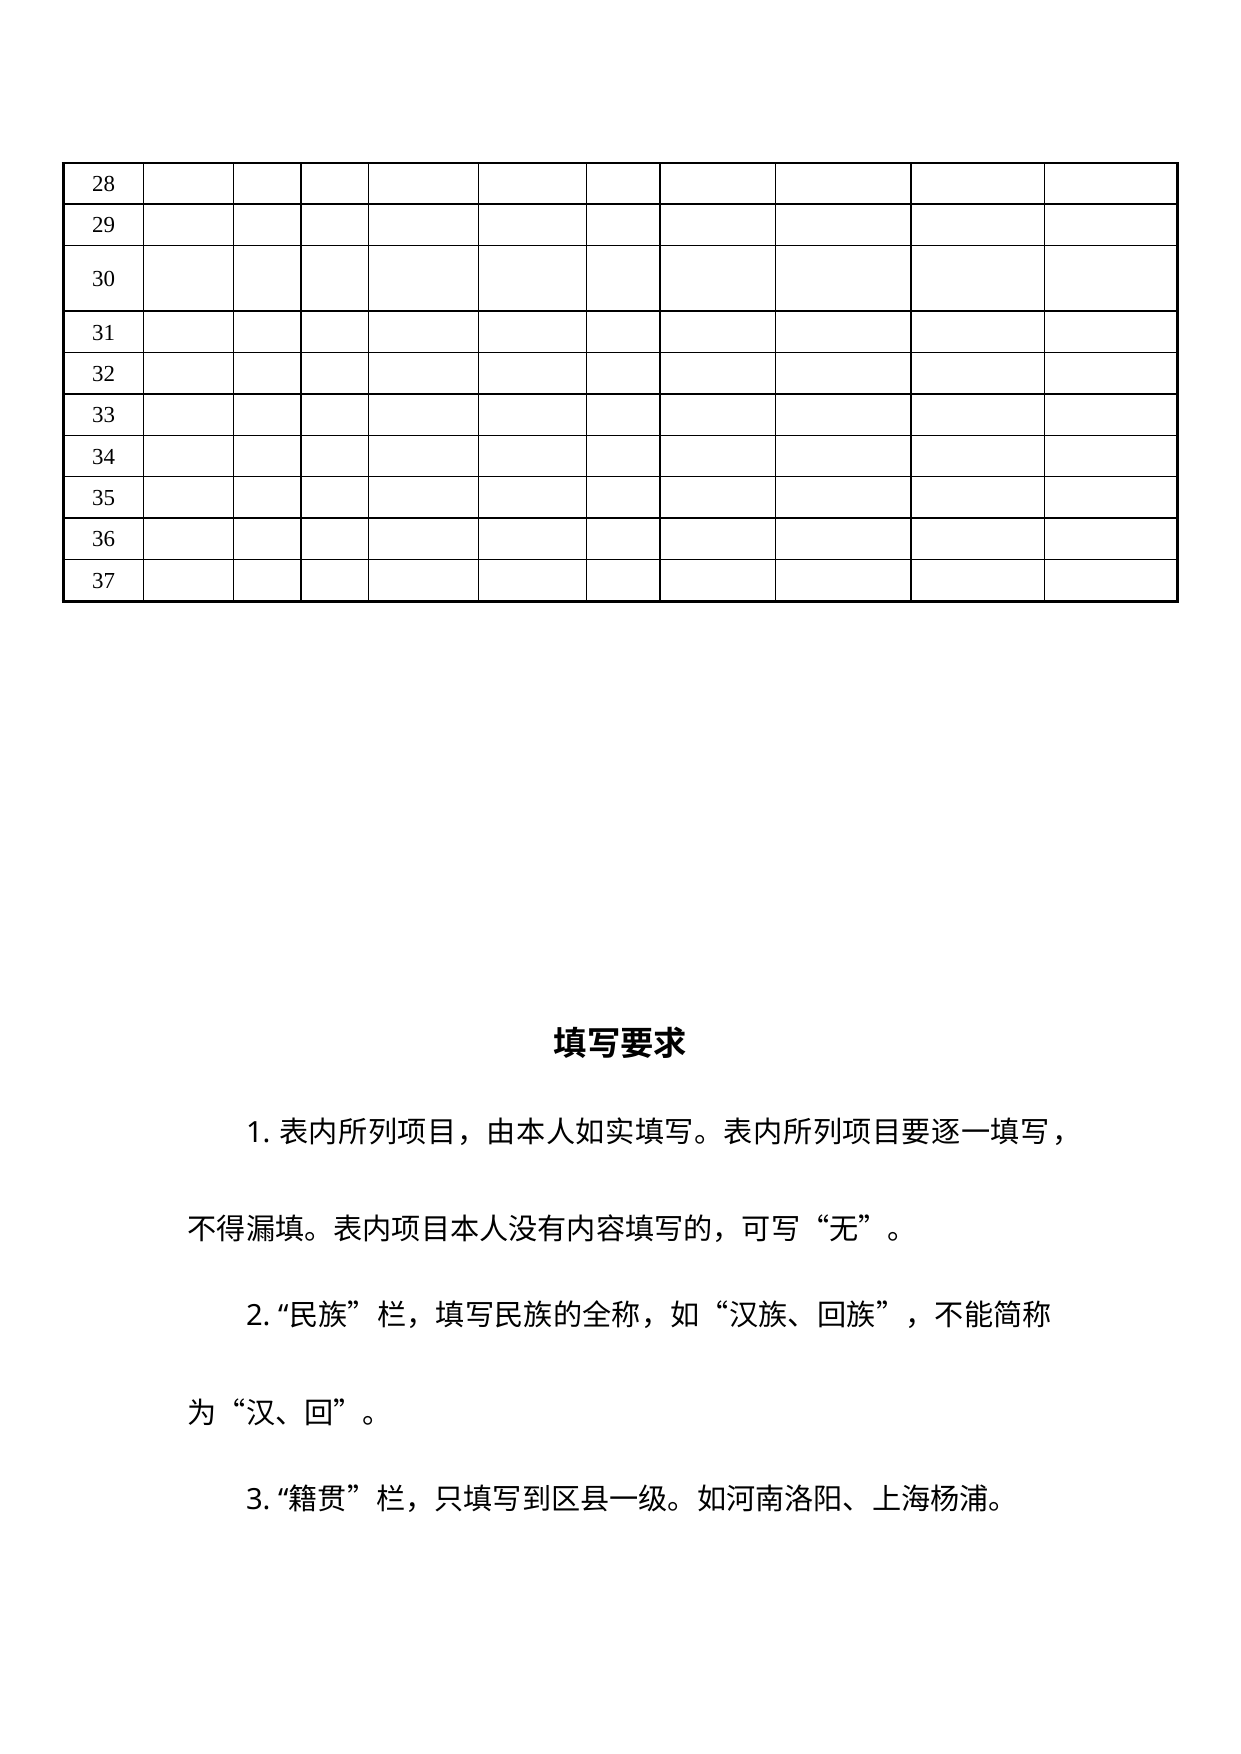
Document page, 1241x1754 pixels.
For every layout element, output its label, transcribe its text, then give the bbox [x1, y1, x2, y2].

table_cell [144, 312, 233, 352]
table_cell [234, 353, 300, 393]
table_cell [302, 477, 368, 517]
text 3. “籍贯”栏，只填写到区县一级。如河南洛阳、上海杨浦。 [187, 1464, 1053, 1529]
table_cell [234, 560, 300, 600]
table_cell [302, 205, 368, 245]
table_cell [912, 353, 1044, 393]
table_cell [479, 205, 586, 245]
table_cell [587, 312, 659, 352]
table_cell [912, 164, 1044, 203]
table_cell [479, 395, 586, 434]
table_cell [144, 519, 233, 558]
table_cell [912, 205, 1044, 245]
table_cell [661, 312, 775, 352]
table_cell 31 [65, 312, 143, 352]
table_cell [144, 560, 233, 600]
table_cell [234, 477, 300, 517]
table_cell [144, 205, 233, 245]
table_cell 33 [65, 395, 143, 434]
table_cell [776, 164, 910, 203]
table_cell [479, 477, 586, 517]
table_cell [912, 519, 1044, 558]
table_cell [302, 436, 368, 476]
table_cell [1045, 436, 1176, 476]
table_cell [661, 353, 775, 393]
table_cell [369, 164, 478, 203]
text 1. 表内所列项目，由本人如实填写。表内所列项目要逐一填写，不得漏填。表内项目本人没有内容填写的，可写“无”。 [187, 1097, 1053, 1259]
table_cell [144, 395, 233, 434]
table_cell 35 [65, 477, 143, 517]
table_cell [587, 560, 659, 600]
table_cell [776, 312, 910, 352]
table_cell [587, 519, 659, 558]
table_cell [587, 436, 659, 476]
table_cell 30 [65, 246, 143, 310]
table_cell [587, 246, 659, 310]
table_cell [661, 395, 775, 434]
table_cell [302, 246, 368, 310]
table_cell [369, 246, 478, 310]
table_cell [776, 477, 910, 517]
table_cell [479, 353, 586, 393]
table_cell [302, 312, 368, 352]
table_cell [234, 395, 300, 434]
table_cell [1045, 246, 1176, 310]
table_cell [661, 205, 775, 245]
table_cell [661, 436, 775, 476]
table_cell [302, 164, 368, 203]
table_cell [587, 205, 659, 245]
table_cell [661, 246, 775, 310]
table_cell [479, 519, 586, 558]
table_cell [144, 477, 233, 517]
table_cell 28 [65, 164, 143, 203]
table_cell [587, 477, 659, 517]
table_cell [144, 164, 233, 203]
table_cell [1045, 560, 1176, 600]
table_cell [234, 246, 300, 310]
table_cell [479, 164, 586, 203]
table_cell [369, 519, 478, 558]
table_cell [776, 353, 910, 393]
table_cell 36 [65, 519, 143, 558]
table_cell [302, 519, 368, 558]
table_cell [369, 353, 478, 393]
table_cell [369, 477, 478, 517]
table_cell [144, 436, 233, 476]
table_cell [1045, 395, 1176, 434]
text 2. “民族”栏，填写民族的全称，如“汉族、回族”，不能简称为“汉、回”。 [187, 1281, 1053, 1443]
table_cell [587, 164, 659, 203]
table_cell [1045, 353, 1176, 393]
table_cell [1045, 519, 1176, 558]
table_cell [369, 395, 478, 434]
table_cell [369, 312, 478, 352]
table_cell 32 [65, 353, 143, 393]
table_cell [661, 164, 775, 203]
table_cell [479, 312, 586, 352]
table_cell [912, 312, 1044, 352]
table_cell 37 [65, 560, 143, 600]
table_cell [587, 353, 659, 393]
table_cell 29 [65, 205, 143, 245]
table_cell [479, 246, 586, 310]
table_cell [776, 205, 910, 245]
table_cell [369, 560, 478, 600]
table_cell [234, 519, 300, 558]
table_cell [144, 246, 233, 310]
table_cell [776, 395, 910, 434]
table_cell [144, 353, 233, 393]
table_cell [661, 477, 775, 517]
table_cell [912, 560, 1044, 600]
table_cell [234, 205, 300, 245]
table_cell [912, 477, 1044, 517]
table_cell [234, 436, 300, 476]
text 填写要求 [187, 1008, 1053, 1073]
table_cell [369, 436, 478, 476]
table_cell [1045, 164, 1176, 203]
table_cell [912, 436, 1044, 476]
table_cell [479, 436, 586, 476]
table_cell [369, 205, 478, 245]
table_cell [912, 395, 1044, 434]
table_cell [661, 519, 775, 558]
table_cell [587, 395, 659, 434]
table_cell [912, 246, 1044, 310]
table_cell 34 [65, 436, 143, 476]
table_cell [302, 395, 368, 434]
table_cell [479, 560, 586, 600]
table_cell [776, 246, 910, 310]
table_cell [1045, 205, 1176, 245]
table_cell [302, 560, 368, 600]
table_cell [1045, 312, 1176, 352]
table_cell [776, 519, 910, 558]
table_cell [1045, 477, 1176, 517]
table_cell [302, 353, 368, 393]
table_cell [234, 312, 300, 352]
table_cell [234, 164, 300, 203]
table_cell [776, 560, 910, 600]
table_cell [661, 560, 775, 600]
table_cell [776, 436, 910, 476]
